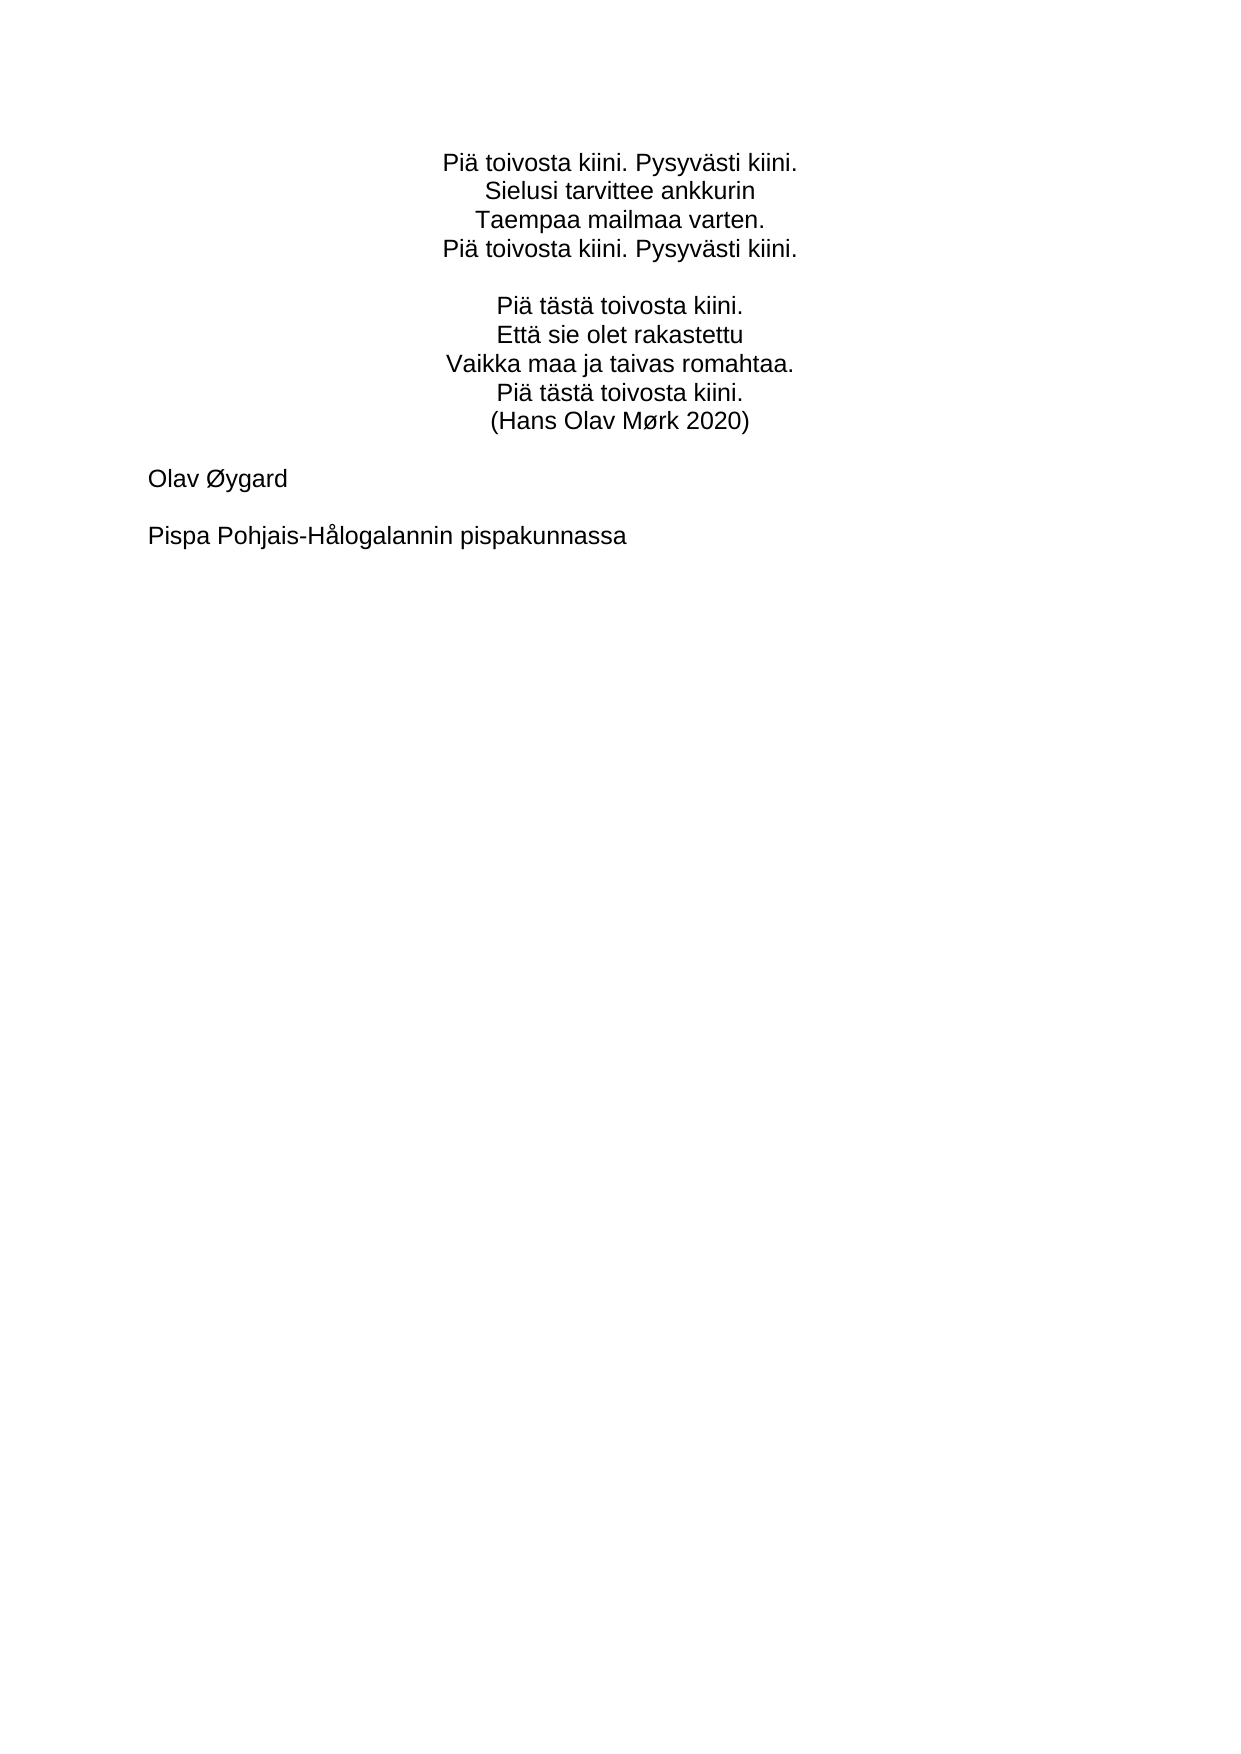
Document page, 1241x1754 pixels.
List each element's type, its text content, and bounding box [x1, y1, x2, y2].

text Vaikka maa ja taivas romahtaa. [148, 349, 1093, 378]
text Piä tästä toivosta kiini. [148, 378, 1093, 406]
text (Hans Olav Mørk 2020) [148, 406, 1093, 435]
text Taempaa mailmaa varten. [148, 205, 1093, 234]
text Sielusi tarvittee ankkurin [148, 176, 1093, 205]
text Piä tästä toivosta kiini. [148, 291, 1093, 320]
text Piä toivosta kiini. Pysyvästi kiini. [148, 148, 1093, 176]
text Että sie olet rakastettu [148, 320, 1093, 349]
text Olav Øygard [148, 464, 1093, 493]
text Pispa Pohjais-Hålogalannin pispakunnassa [148, 521, 1093, 550]
text Piä toivosta kiini. Pysyvästi kiini. [148, 234, 1093, 263]
